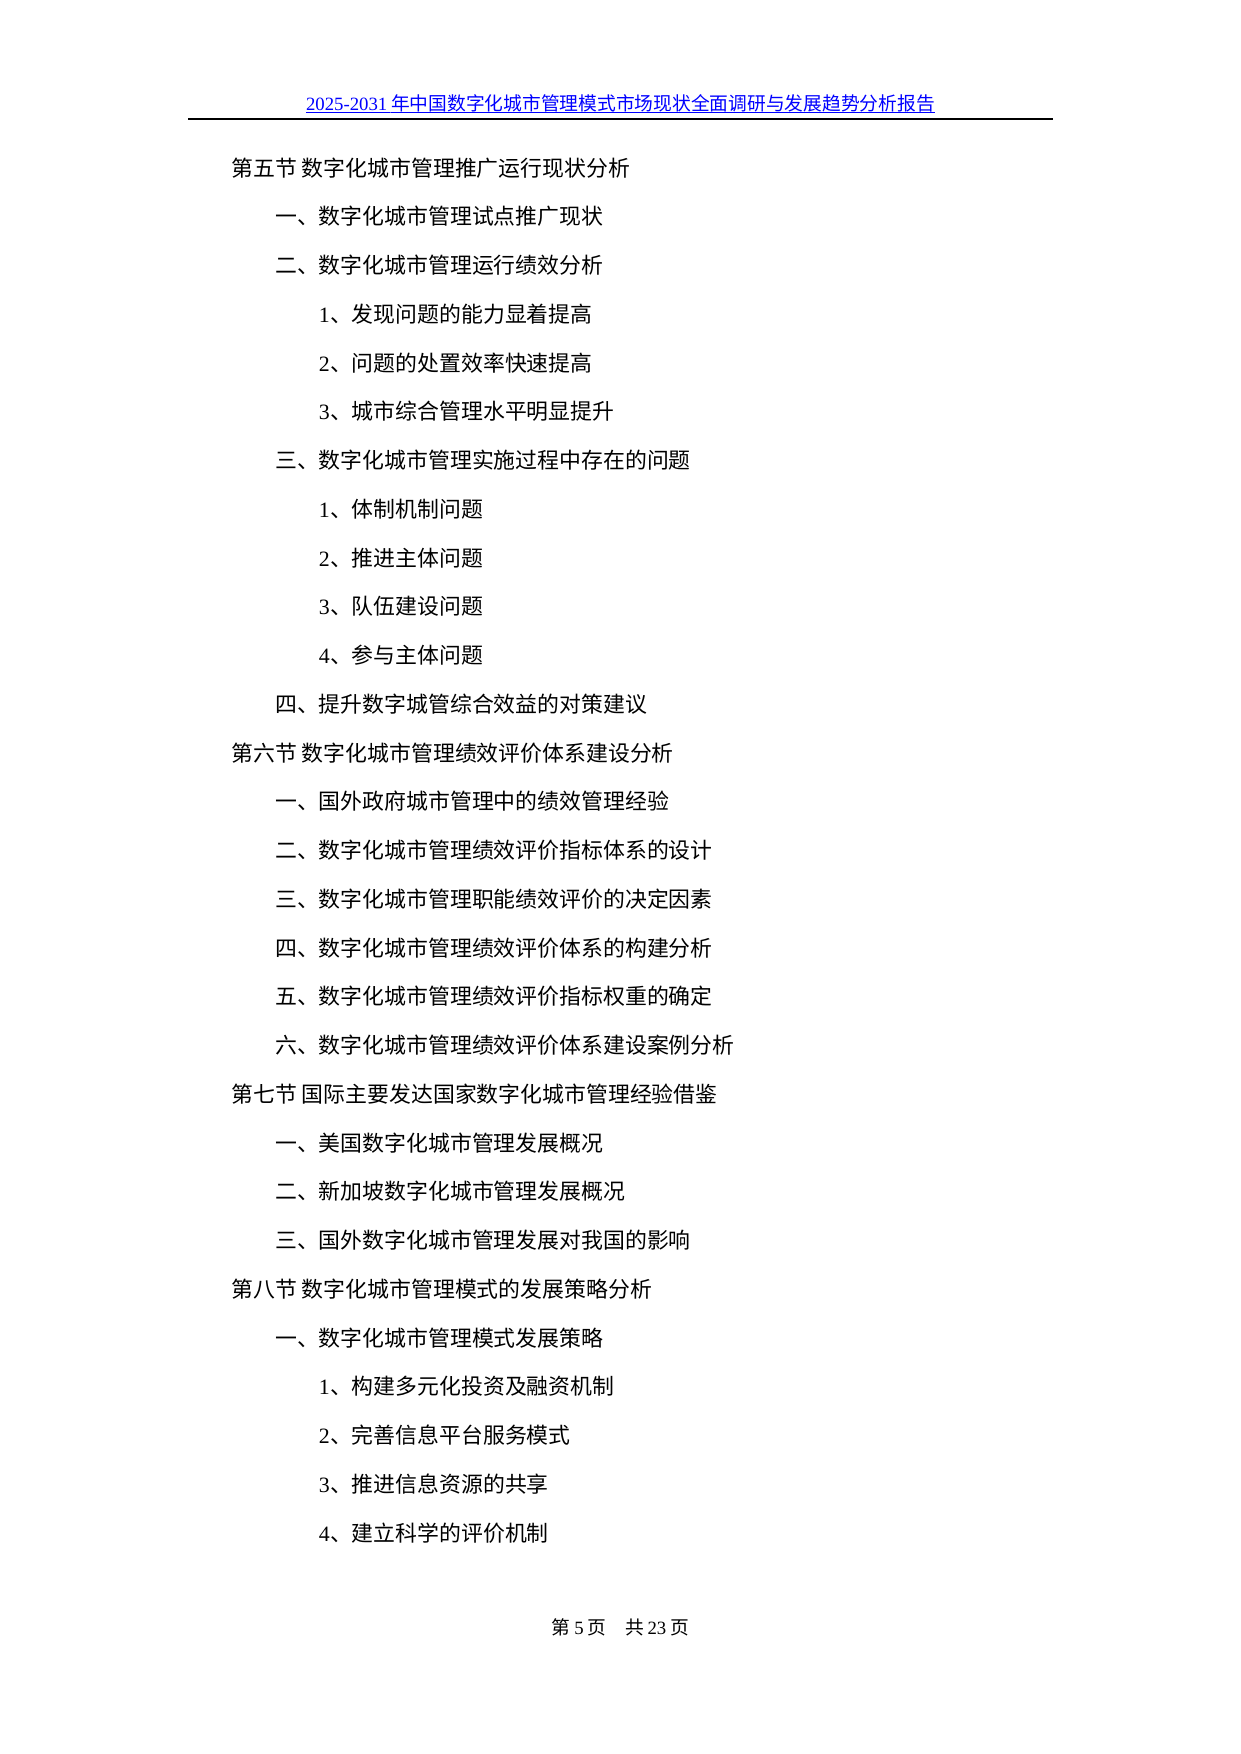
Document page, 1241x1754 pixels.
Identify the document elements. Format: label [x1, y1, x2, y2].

text [187, 150, 1053, 1548]
